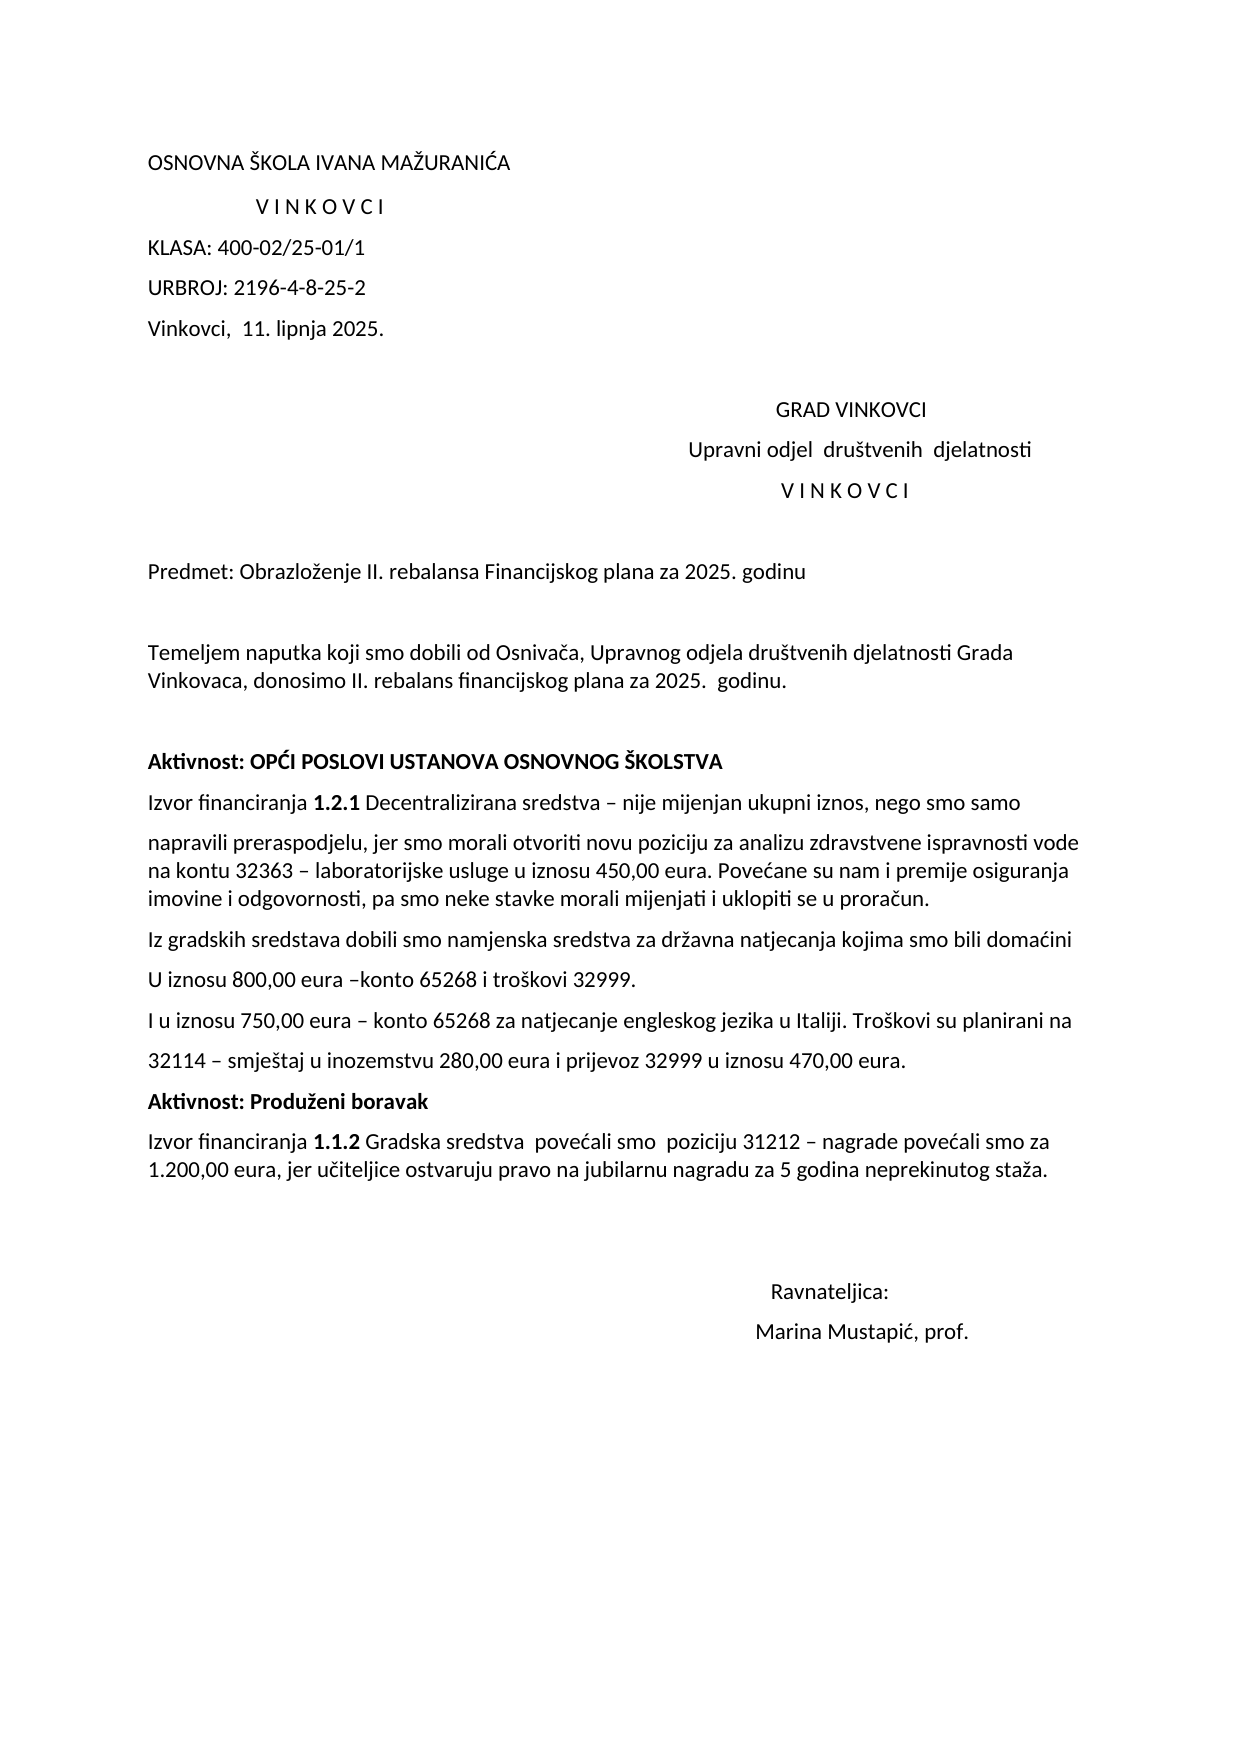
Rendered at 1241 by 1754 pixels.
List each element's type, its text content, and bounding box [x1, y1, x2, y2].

text Izvor financiranja 1.1.2 Gradska sredstva povećali smo poziciju 31212 – nagrade povećali smo za 1.200,00 eura, jer učiteljice ostvaruju pravo na jubilarnu nagradu za 5 godina neprekinutog staža. [148, 1127, 1093, 1183]
text GRAD VINKOVCI [148, 395, 1093, 423]
text U iznosu 800,00 eura –konto 65268 i troškovi 32999. [148, 965, 1093, 993]
text Iz gradskih sredstava dobili smo namjenska sredstva za državna natjecanja kojima smo bili domaćini [148, 925, 1093, 953]
text Temeljem naputka koji smo dobili od Osnivača, Upravnog odjela društvenih djelatnosti Grada Vinkovaca, donosimo II. rebalans financijskog plana za 2025. godinu. [148, 638, 1093, 694]
text Upravni odjel društvenih djelatnosti [148, 435, 1093, 463]
text V I N K O V C I [148, 192, 1093, 220]
text Aktivnost: OPĆI POSLOVI USTANOVA OSNOVNOG ŠKOLSTVA [148, 747, 1093, 775]
text napravili preraspodjelu, jer smo morali otvoriti novu poziciju za analizu zdravstvene ispravnosti vode na kontu 32363 – laboratorijske usluge u iznosu 450,00 eura. Povećane su nam i premije osiguranja imovine i odgovornosti, pa smo neke stavke morali mijenjati i uklopiti se u proračun. [148, 828, 1093, 912]
text OSNOVNA ŠKOLA IVANA MAŽURANIĆA [148, 148, 1093, 176]
text Predmet: Obrazloženje II. rebalansa Financijskog plana za 2025. godinu [148, 557, 1093, 585]
text Izvor financiranja 1.2.1 Decentralizirana sredstva – nije mijenjan ukupni iznos, nego smo samo [148, 788, 1093, 816]
text URBROJ: 2196-4-8-25-2 [148, 273, 1093, 301]
text Marina Mustapić, prof. [148, 1317, 1093, 1345]
text KLASA: 400-02/25-01/1 [148, 233, 1093, 261]
text Vinkovci, 11. lipnja 2025. [148, 314, 1093, 342]
text I u iznosu 750,00 eura – konto 65268 za natjecanje engleskog jezika u Italiji. Troškovi su planirani na [148, 1006, 1093, 1034]
text Ravnateljica: [148, 1277, 1093, 1305]
text Aktivnost: Produženi boravak [148, 1087, 1093, 1115]
text V I N K O V C I [148, 476, 1093, 504]
text 32114 – smještaj u inozemstvu 280,00 eura i prijevoz 32999 u iznosu 470,00 eura. [148, 1046, 1093, 1074]
